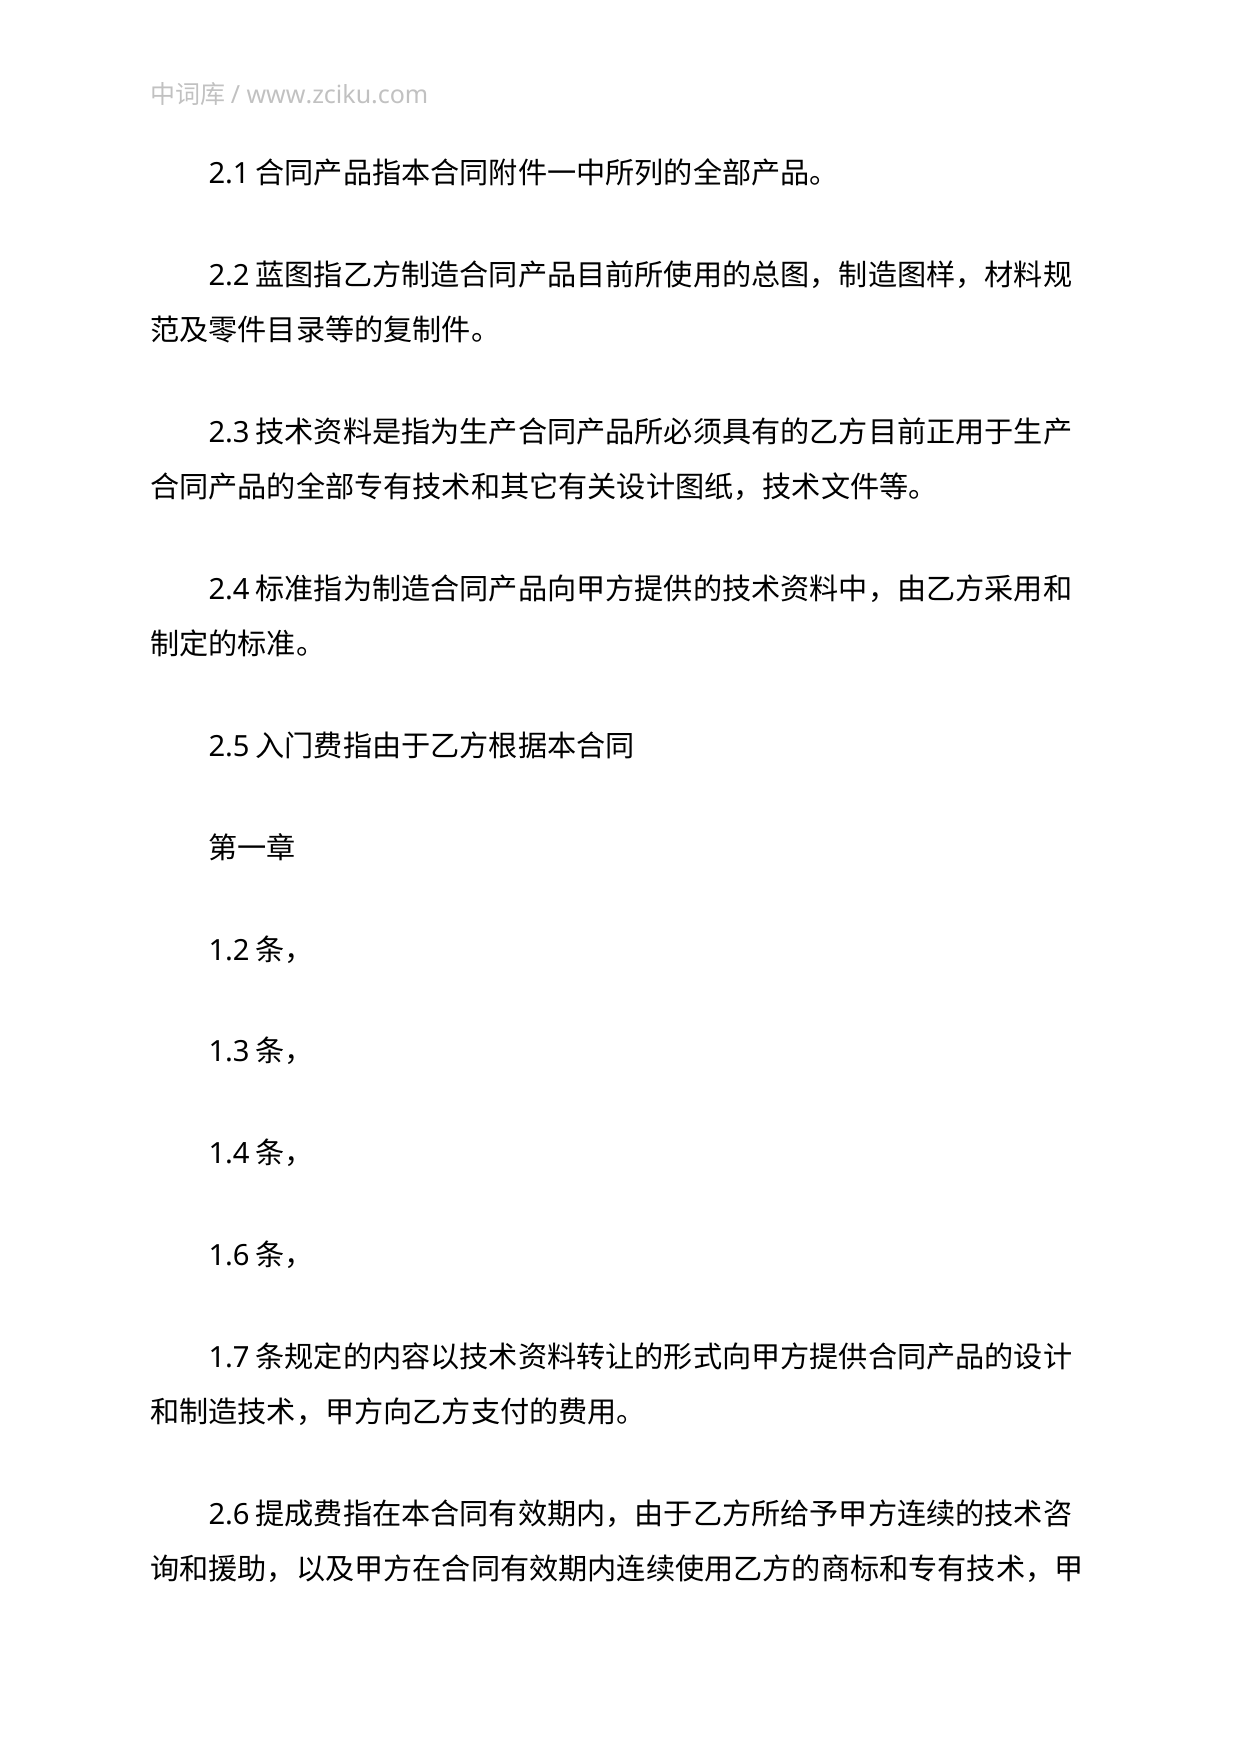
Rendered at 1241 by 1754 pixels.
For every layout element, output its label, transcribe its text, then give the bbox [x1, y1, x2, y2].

text 2.2蓝图指乙方制造合同产品目前所使用的总图，制造图样，材料规范及零件目录等的复制件。 [150, 252, 1090, 349]
text 2.1合同产品指本合同附件一中所列的全部产品。 [150, 150, 1090, 192]
text 第一章 [150, 824, 1090, 867]
text 2.4标准指为制造合同产品向甲方提供的技术资料中，由乙方采用和制定的标准。 [150, 566, 1090, 663]
text 1.3条， [150, 1028, 1090, 1070]
text 2.5入门费指由于乙方根据本合同 [150, 722, 1090, 765]
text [150, 1491, 1090, 1588]
text 1.6条， [150, 1232, 1090, 1274]
text 1.2条， [150, 926, 1090, 968]
text 1.7条规定的内容以技术资料转让的形式向甲方提供合同产品的设计和制造技术，甲方向乙方支付的费用。 [150, 1334, 1090, 1431]
text 2.3技术资料是指为生产合同产品所必须具有的乙方目前正用于生产合同产品的全部专有技术和其它有关设计图纸，技术文件等。 [150, 409, 1090, 506]
text 1.4条， [150, 1130, 1090, 1172]
